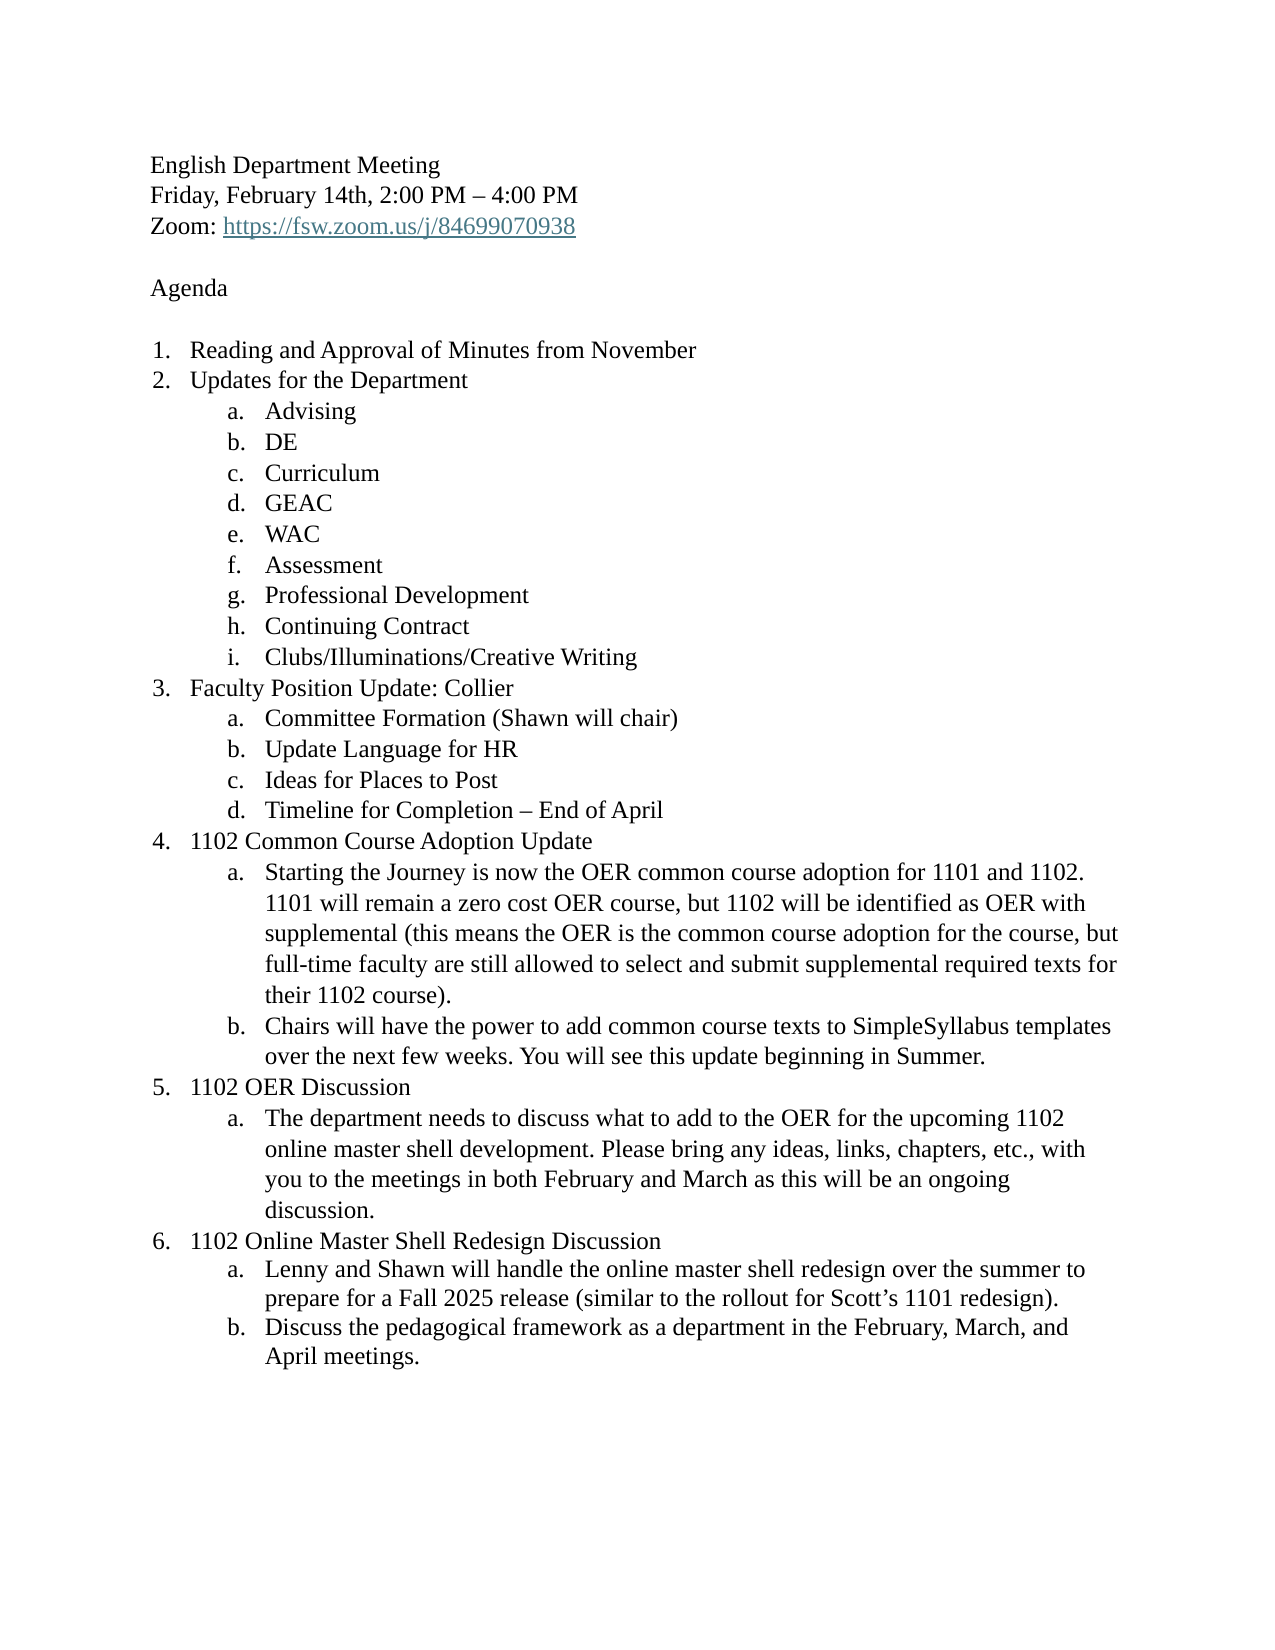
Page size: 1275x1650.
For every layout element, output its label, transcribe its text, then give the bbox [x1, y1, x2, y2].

list Faculty Position Update: Collier [152, 673, 1125, 701]
list WAC [227, 519, 1125, 548]
list Continuing Contract [227, 611, 1125, 640]
list 1102 Common Course Adoption Update [152, 826, 1125, 855]
list Reading and Approval of Minutes from November [152, 335, 1125, 363]
list Assessment [227, 550, 1125, 578]
list Starting the Journey is now the OER common course adoption for 1101 and 1102. 1101 will remain a zero cost OER course, but 1102 will be identified as OER with supplemental (this means the OER is the common course adoption for the course, but full-time faculty are still allowed to select and submit supplemental required texts for their 1102 course). [227, 857, 1125, 1009]
list Committee Formation (Shawn will chair) [227, 703, 1125, 732]
text Friday, February 14th, 2:00 PM – 4:00 PM [150, 181, 1125, 209]
list Timeline for Completion – End of April [227, 796, 1125, 824]
list Discuss the pedagogical framework as a department in the February, March, and April meetings. [227, 1312, 1125, 1369]
list Lenny and Shawn will handle the online master shell redesign over the summer to prepare for a Fall 2025 release (similar to the rollout for Scott’s 1101 redesign). [227, 1254, 1125, 1312]
list Professional Development [227, 581, 1125, 609]
list Updates for the Department [152, 365, 1125, 394]
list Update Language for HR [227, 734, 1125, 763]
list 1102 Online Master Shell Redesign Discussion [152, 1226, 1125, 1254]
list The department needs to discuss what to add to the OER for the upcoming 1102 online master shell development. Please bring any ideas, links, chapters, etc., with you to the meetings in both February and March as this will be an ongoing discussion. [227, 1103, 1125, 1224]
list Ideas for Places to Post [227, 765, 1125, 794]
list 1102 OER Discussion [152, 1072, 1125, 1101]
text Agenda [150, 273, 1125, 302]
text English Department Meeting [150, 150, 1125, 179]
list Advising [227, 396, 1125, 425]
list GEAC [227, 488, 1125, 517]
list DE [227, 427, 1125, 456]
list Clubs/Illuminations/Creative Writing [227, 642, 1125, 671]
list Curriculum [227, 458, 1125, 486]
text Zoom: https://fsw.zoom.us/j/84699070938 [150, 211, 1125, 240]
list Chairs will have the power to add common course texts to SimpleSyllabus templates over the next few weeks. You will see this update beginning in Summer. [227, 1011, 1125, 1070]
